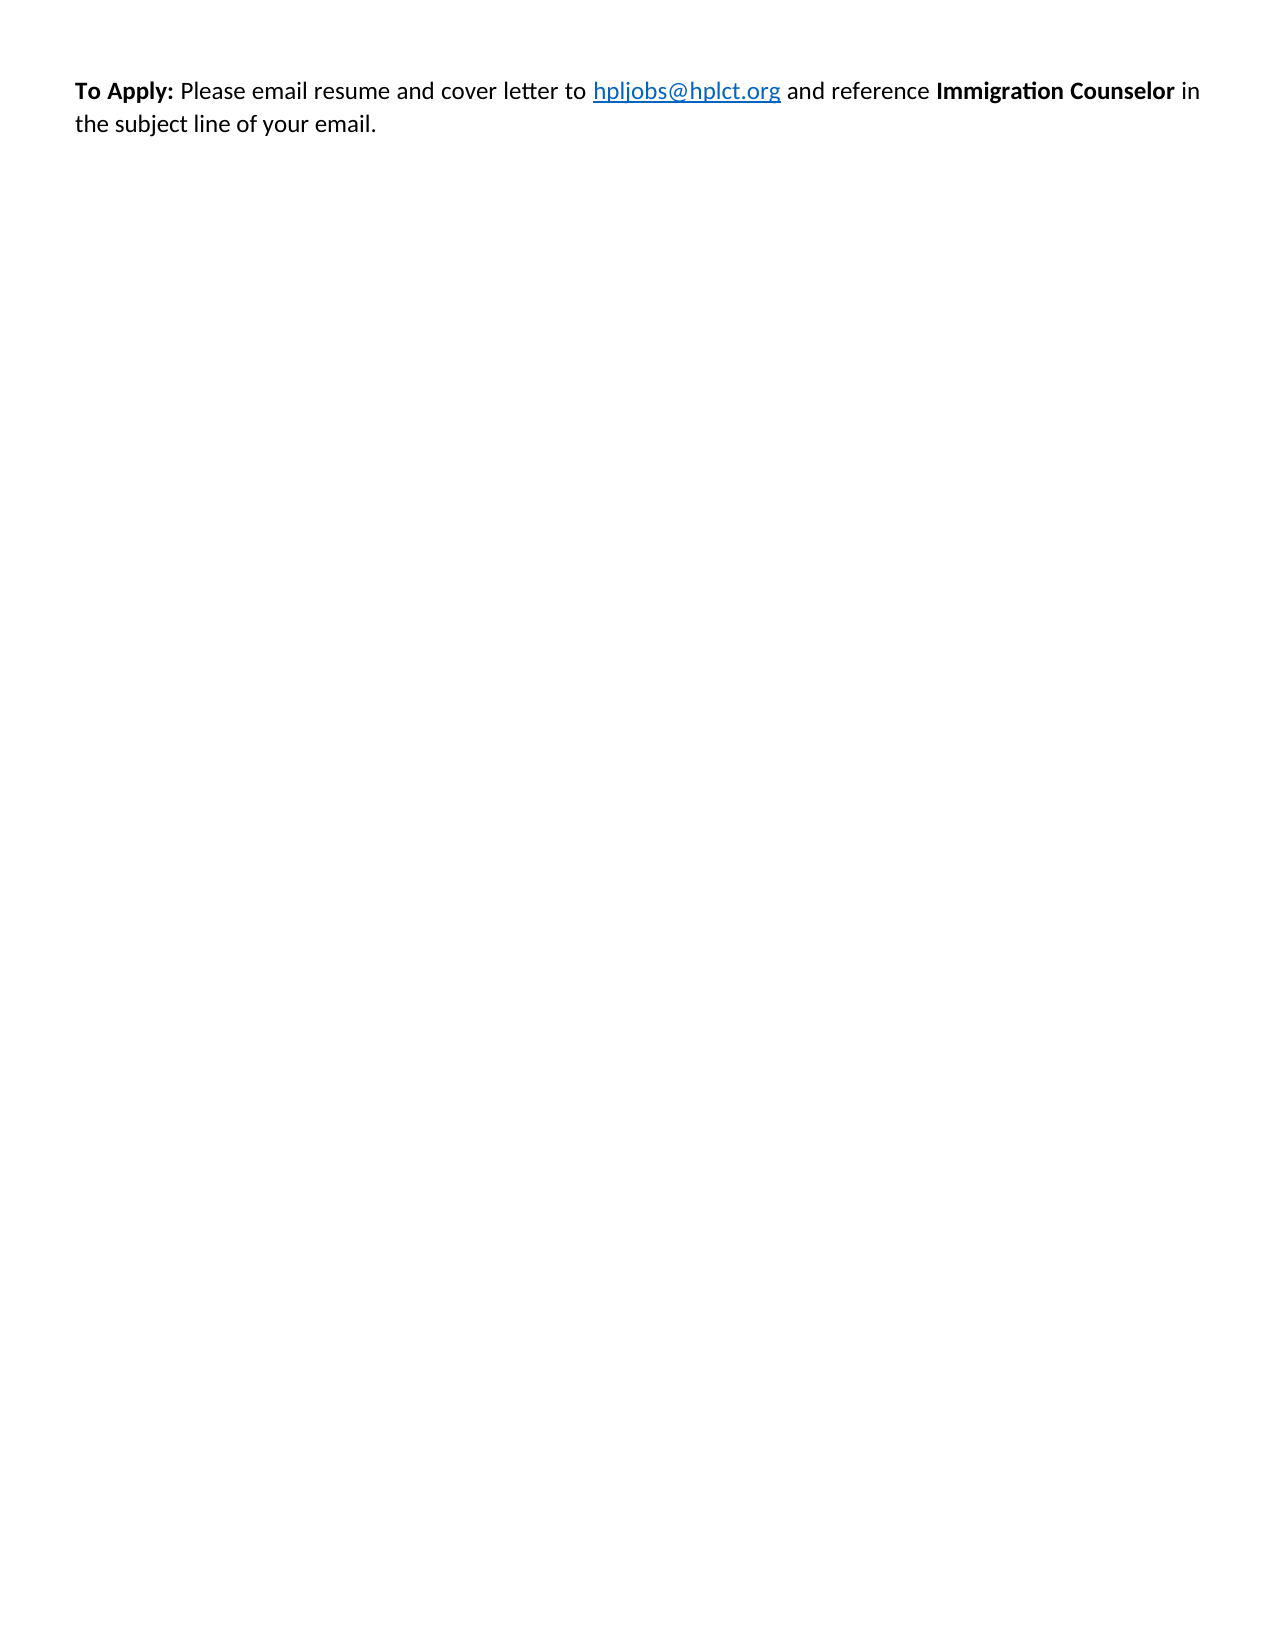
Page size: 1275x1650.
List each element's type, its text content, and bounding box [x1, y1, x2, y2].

text To Apply: Please email resume and cover letter to hpljobs@hplct.org and reference Immigration Counselor in the subject line of your email. [75, 75, 1200, 138]
